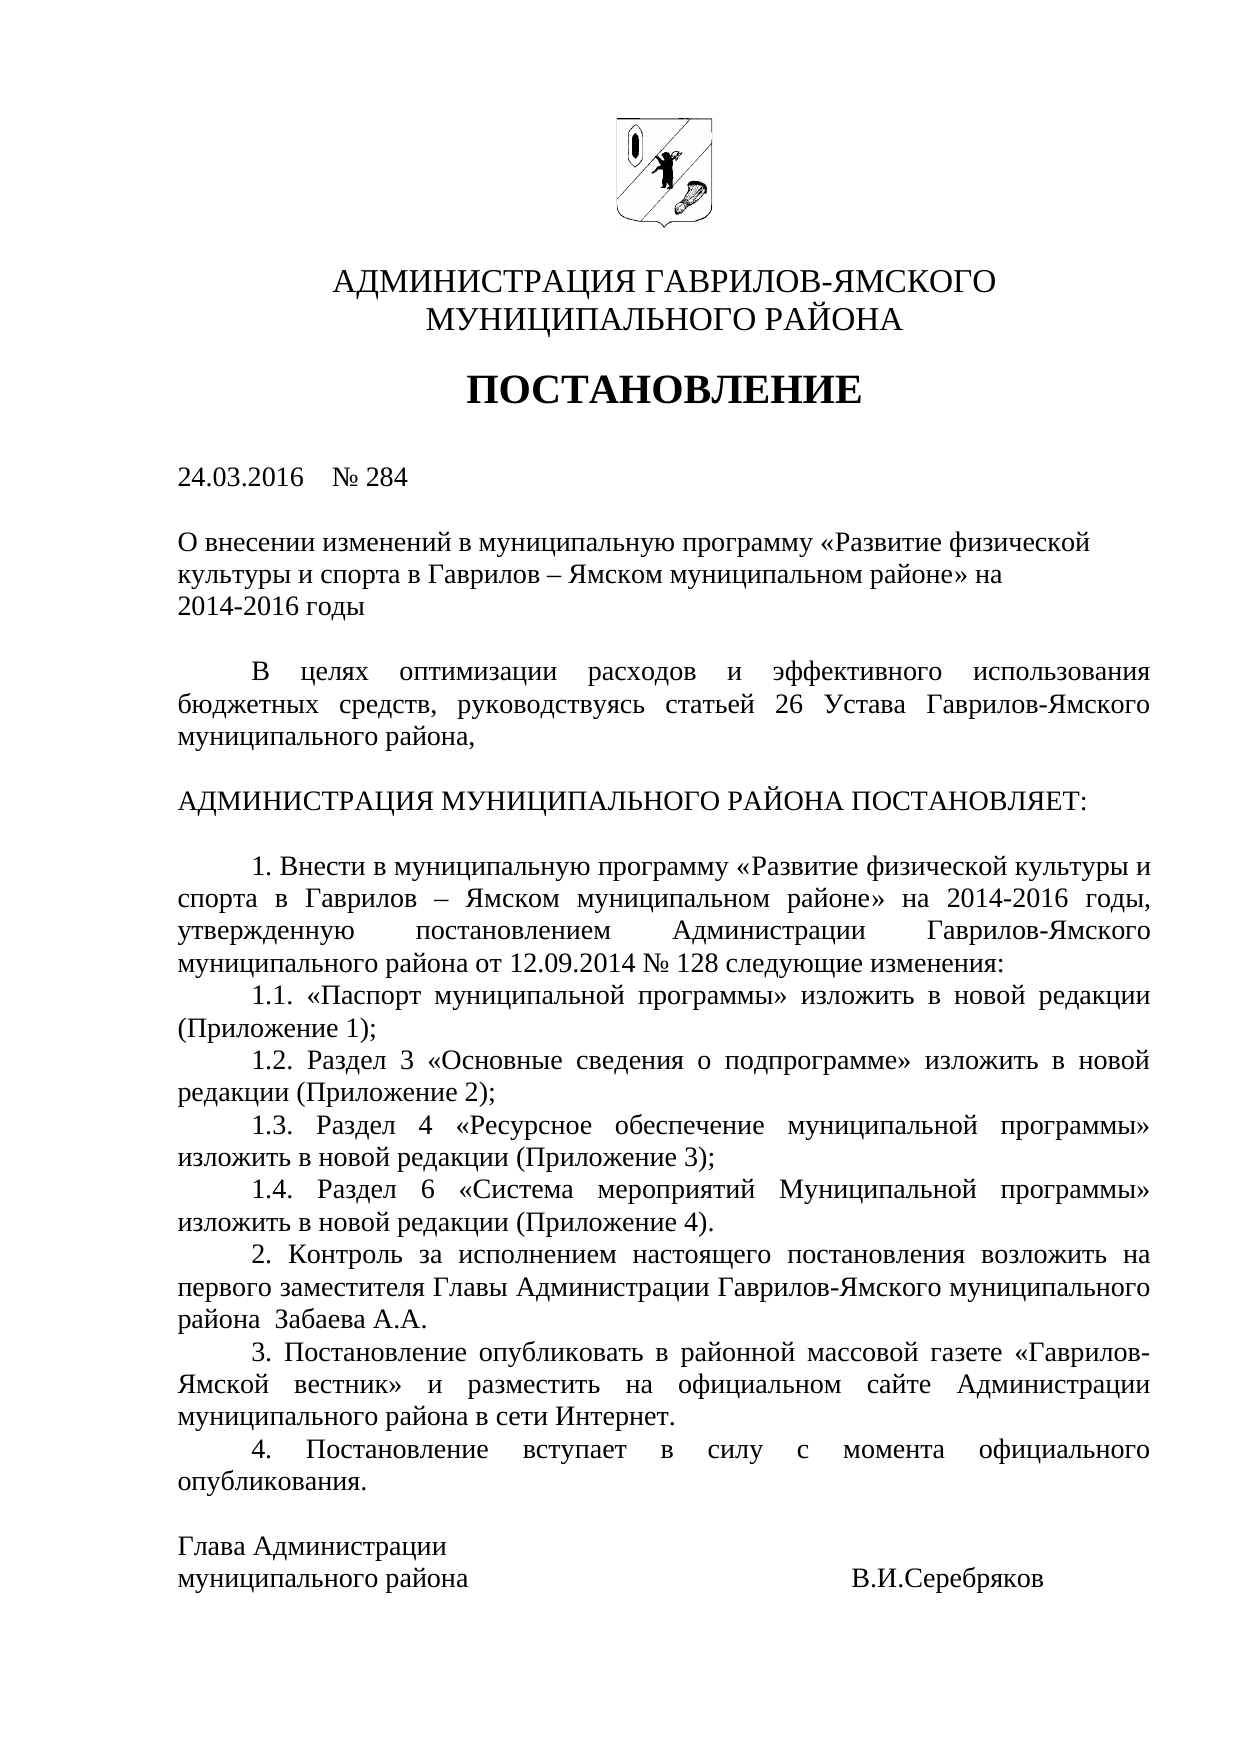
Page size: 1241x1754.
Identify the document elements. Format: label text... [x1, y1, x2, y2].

picture [616, 118, 713, 228]
text 2. Контроль за исполнением настоящего постановления возложить на первого заместителя Главы Администрации Гаврилов-Ямского муниципального района Забаева А.А. [177, 1237, 1152, 1334]
text Глава Администрации [177, 1529, 1152, 1561]
text 24.03.2016 № 284 [177, 460, 1152, 492]
text 2014-2016 годы [177, 589, 1152, 622]
text В целях оптимизации расходов и эффективного использования бюджетных средств, руководствуясь статьей 26 Устава Гаврилов-Ямского муниципального района, [177, 654, 1152, 751]
text 1.4. Раздел 6 «Система мероприятий Муниципальной программы» изложить в новой редакции (Приложение 4). [177, 1173, 1152, 1237]
text 1.1. «Паспорт муниципальной программы» изложить в новой редакции (Приложение 1); [177, 978, 1152, 1043]
text муниципального района В.И.Серебряков [177, 1561, 1152, 1594]
text О внесении изменений в муниципальную программу «Развитие физической культуры и спорта в Гаврилов – Ямском муниципальном районе» на [177, 525, 1152, 589]
text 3. Постановление опубликовать в районной массовой газете «Гаврилов-Ямской вестник» и разместить на официальном сайте Администрации муниципального района в сети Интернет. [177, 1334, 1152, 1432]
text 1.2. Раздел 3 «Основные сведения о подпрограмме» изложить в новой редакции (Приложение 2); [177, 1043, 1152, 1108]
text АДМИНИСТРАЦИЯ ГАВРИЛОВ-ЯМСКОГО [177, 261, 1152, 299]
text ПОСТАНОВЛЕНИЕ [177, 364, 1152, 412]
text АДМИНИСТРАЦИЯ МУНИЦИПАЛЬНОГО РАЙОНА ПОСТАНОВЛЯЕТ: [177, 784, 1152, 816]
text МУНИЦИПАЛЬНОГО РАЙОНА [177, 299, 1152, 338]
text 1.3. Раздел 4 «Ресурсное обеспечение муниципальной программы» изложить в новой редакции (Приложение 3); [177, 1108, 1152, 1173]
text 4. Постановление вступает в силу с момента официального опубликования. [177, 1432, 1152, 1497]
text 1. Внести в муниципальную программу «Развитие физической культуры и спорта в Гаврилов – Ямском муниципальном районе» на 2014-2016 годы, утвержденную постановлением Администрации Гаврилов-Ямского муниципального района от 12.09.2014 № 128 следующие изменения: [177, 849, 1152, 978]
